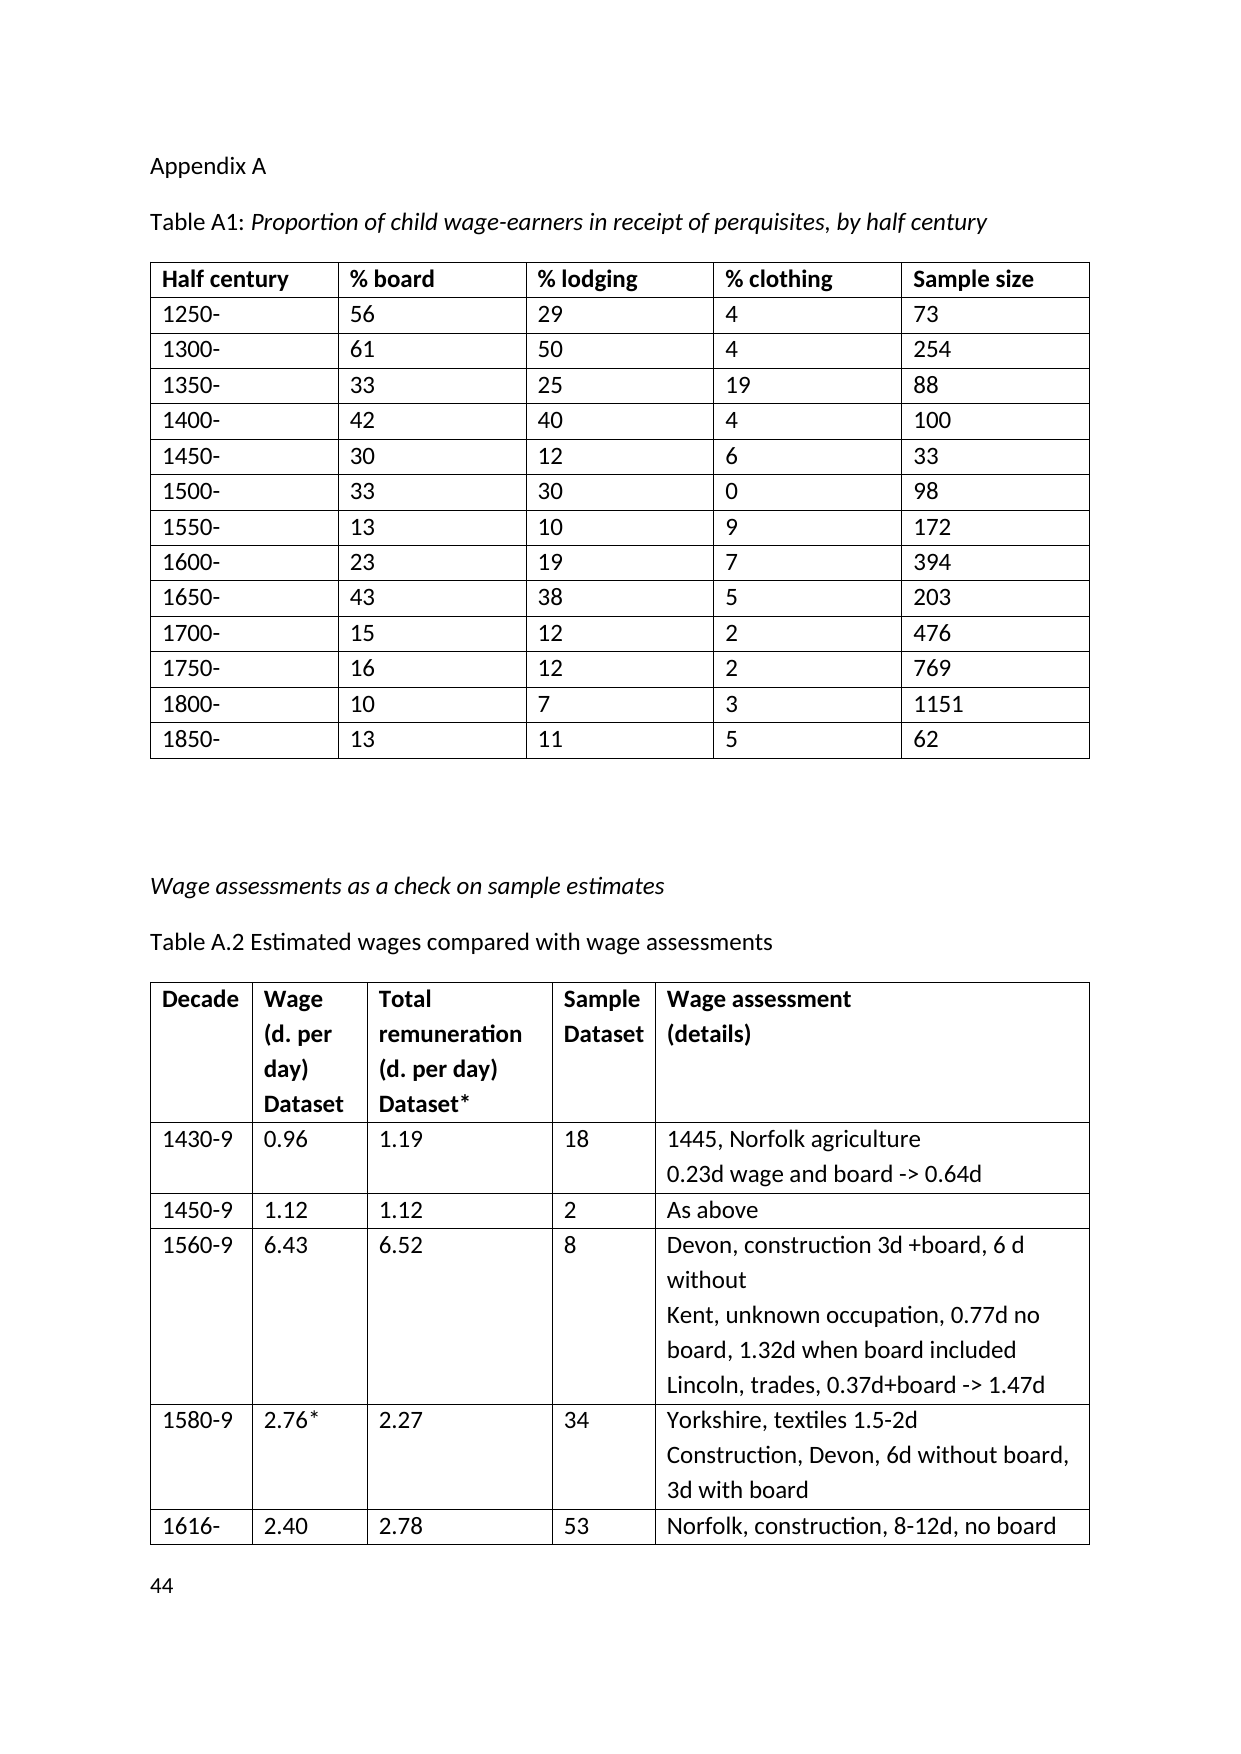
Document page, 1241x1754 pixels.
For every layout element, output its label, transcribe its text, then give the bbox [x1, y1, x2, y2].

table_cell 1500- [151, 475, 338, 509]
text Table A.2 Estimated wages compared with wage assessments [150, 926, 1090, 957]
table_cell 43 [339, 581, 526, 616]
table_cell 4 [714, 404, 901, 439]
table_cell 1580-9 [151, 1405, 252, 1509]
table_cell 1850- [151, 723, 338, 757]
table_cell 50 [527, 334, 713, 368]
table_cell 1450-9 [151, 1194, 252, 1228]
table_cell 33 [902, 440, 1089, 474]
table_cell 40 [527, 404, 713, 439]
table_cell 33 [339, 369, 526, 403]
table_header Decade [151, 983, 252, 1122]
table_cell 1445, Norfolk agriculture 0.23d wage and board -> 0.64d [656, 1123, 1089, 1193]
table_header Wage (d. per day) Dataset [253, 983, 367, 1122]
table_cell 18 [553, 1123, 655, 1193]
table_cell 33 [339, 475, 526, 509]
table_cell 172 [902, 511, 1089, 545]
table_cell 23 [339, 546, 526, 580]
table_cell 9 [714, 511, 901, 545]
table_cell 1616-19 [151, 1510, 252, 1544]
table_header % board [339, 263, 526, 297]
table_cell 0.96 [253, 1123, 367, 1193]
table_cell 0 [714, 475, 901, 509]
table_cell 73 [902, 298, 1089, 332]
table_cell 4 [714, 334, 901, 368]
table_header Half century [151, 263, 338, 297]
table_cell 1250- [151, 298, 338, 332]
table_cell 5 [714, 723, 901, 757]
table_cell 6 [714, 440, 901, 474]
table_cell 203 [902, 581, 1089, 616]
table_cell 29 [527, 298, 713, 332]
table_cell 42 [339, 404, 526, 439]
table_cell 476 [902, 617, 1089, 651]
table_cell 10 [339, 688, 526, 722]
table_cell 53 [553, 1510, 655, 1544]
table_cell 19 [527, 546, 713, 580]
table_cell 254 [902, 334, 1089, 368]
table_cell 5 [714, 581, 901, 616]
table_cell 1.12 [368, 1194, 552, 1228]
table_cell 19 [714, 369, 901, 403]
table_cell 56 [339, 298, 526, 332]
table_cell 1.19 [368, 1123, 552, 1193]
table_header Total remuneration (d. per day) Dataset* [368, 983, 552, 1122]
table_cell 2 [714, 617, 901, 651]
table_cell 1700- [151, 617, 338, 651]
table_cell 34 [553, 1405, 655, 1509]
table_cell 7 [714, 546, 901, 580]
table_header Sample size [902, 263, 1089, 297]
table_cell 100 [902, 404, 1089, 439]
table_cell 1550- [151, 511, 338, 545]
table_cell 1650- [151, 581, 338, 616]
table_cell 62 [902, 723, 1089, 757]
table_header Sample Dataset [553, 983, 655, 1122]
text Appendix A [150, 150, 1090, 181]
table_cell 30 [339, 440, 526, 474]
table_cell 8 [553, 1229, 655, 1403]
table_cell 13 [339, 511, 526, 545]
table_cell 25 [527, 369, 713, 403]
table_cell 2.76* [253, 1405, 367, 1509]
table_cell 1151 [902, 688, 1089, 722]
table_cell 15 [339, 617, 526, 651]
table_cell 1450- [151, 440, 338, 474]
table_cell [656, 1510, 1089, 1544]
table_cell 10 [527, 511, 713, 545]
table_cell 6.52 [368, 1229, 552, 1403]
table_cell 98 [902, 475, 1089, 509]
table_cell As above [656, 1194, 1089, 1228]
table_cell 2.40 [253, 1510, 367, 1544]
table_cell 2.27 [368, 1405, 552, 1509]
table_header % lodging [527, 263, 713, 297]
table_cell 4 [714, 298, 901, 332]
table_cell 1400- [151, 404, 338, 439]
table_cell 1350- [151, 369, 338, 403]
table_cell 1300- [151, 334, 338, 368]
table_cell 1750- [151, 652, 338, 687]
table_cell 12 [527, 440, 713, 474]
text Table A1: Proportion of child wage-earners in receipt of perquisites, by half century [150, 206, 1090, 236]
table_cell 1.12 [253, 1194, 367, 1228]
table_cell 6.43 [253, 1229, 367, 1403]
table_cell 2 [714, 652, 901, 687]
table_cell 1600- [151, 546, 338, 580]
table_cell 3 [714, 688, 901, 722]
table_cell Yorkshire, textiles 1.5-2d Construction, Devon, 6d without board, 3d with board [656, 1405, 1089, 1509]
table_cell 16 [339, 652, 526, 687]
table_cell 2 [553, 1194, 655, 1228]
table_cell 11 [527, 723, 713, 757]
table_cell 13 [339, 723, 526, 757]
table_cell 12 [527, 617, 713, 651]
table_cell 2.78 [368, 1510, 552, 1544]
table_cell 12 [527, 652, 713, 687]
table_cell 30 [527, 475, 713, 509]
text Wage assessments as a check on sample estimates [150, 870, 1090, 901]
table_header Wage assessment (details) [656, 983, 1089, 1122]
table_cell 7 [527, 688, 713, 722]
table_cell Devon, construction 3d +board, 6 d without Kent, unknown occupation, 0.77d no board, 1.32d when board included Lincoln, trades, 0.37d+board -> 1.47d [656, 1229, 1089, 1403]
table_cell 1430-9 [151, 1123, 252, 1193]
table_cell 61 [339, 334, 526, 368]
table_cell 1800- [151, 688, 338, 722]
table_header % clothing [714, 263, 901, 297]
table_cell 394 [902, 546, 1089, 580]
table_cell 1560-9 [151, 1229, 252, 1403]
table_cell 769 [902, 652, 1089, 687]
table_cell 38 [527, 581, 713, 616]
table_cell 88 [902, 369, 1089, 403]
